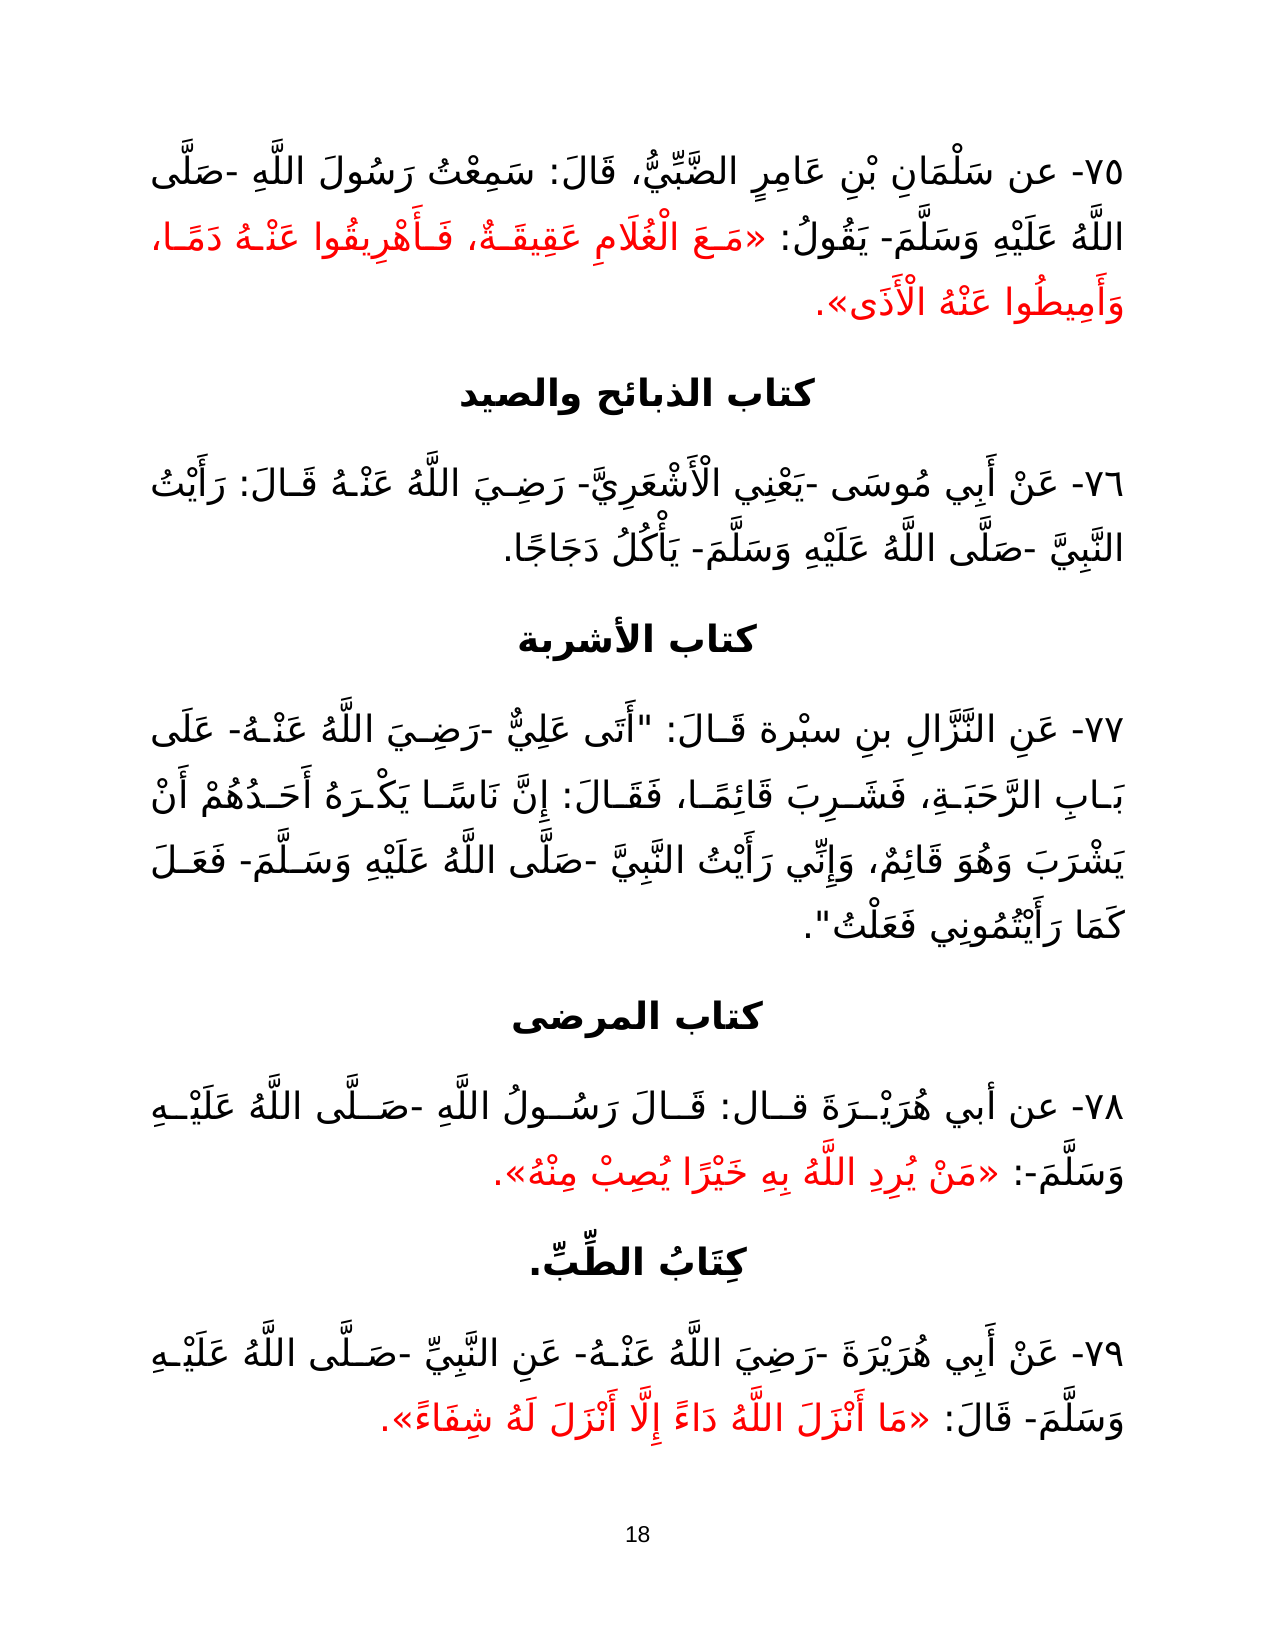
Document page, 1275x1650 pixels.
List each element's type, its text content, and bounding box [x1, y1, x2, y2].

text كتاب الذبائح والصيد [150, 371, 1125, 415]
text كتاب الأشربة [150, 617, 1125, 661]
text كتاب المرضى [150, 994, 1125, 1038]
text ٧٧- عَنِ النَّزَّالِ بنِ سبْرة قَالَ: "أَتَى عَلِيٌّ -رَضِيَ اللَّهُ عَنْهُ- عَلَى بَابِ الرَّحَبَةِ، فَشَرِبَ قَائِمًا، فَقَالَ: إِنَّ نَاسًا يَكْرَهُ أَحَدُهُمْ أَنْ يَشْرَبَ وَهُوَ قَائِمٌ، وَإِنِّي رَأَيْتُ النَّبِيَّ -صَلَّى اللَّهُ عَلَيْهِ وَسَلَّمَ- فَعَلَ كَمَا رَأَيْتُمُونِي فَعَلْتُ". [150, 708, 1125, 948]
text ٧٩- عَنْ أَبِي هُرَيْرَةَ -رَضِيَ اللَّهُ عَنْهُ- عَنِ النَّبِيِّ -صَلَّى اللَّهُ عَلَيْهِ وَسَلَّمَ- قَالَ: «مَا أَنْزَلَ اللَّهُ دَاءً إِلَّا أَنْزَلَ لَهُ شِفَاءً». [150, 1331, 1125, 1440]
text ٧٥- عن سَلْمَانِ بْنِ عَامِرٍ الضَّبِّيُّ، قَالَ: سَمِعْتُ رَسُولَ اللَّهِ -صَلَّى اللَّهُ عَلَيْهِ وَسَلَّمَ- يَقُولُ: «مَعَ الْغُلَامِ عَقِيقَةٌ، فَأَهْرِيقُوا عَنْهُ دَمًا، وَأَمِيطُوا عَنْهُ الْأَذَى». [150, 150, 1125, 324]
text كِتَابُ الطِّبِّ. [150, 1241, 1125, 1284]
text ٧٦- عَنْ أَبِي مُوسَى -يَعْنِي الْأَشْعَرِيَّ- رَضِيَ اللَّهُ عَنْهُ قَالَ: رَأَيْتُ النَّبِيَّ -صَلَّى اللَّهُ عَلَيْهِ وَسَلَّمَ- يَأْكُلُ دَجَاجًا. [150, 462, 1125, 571]
text ٧٨- عن أبي هُرَيْرَةَ قال: قَالَ رَسُولُ اللَّهِ -صَلَّى اللَّهُ عَلَيْهِ وَسَلَّمَ-: «مَنْ يُرِدِ اللَّهُ بِهِ خَيْرًا يُصِبْ مِنْهُ». [150, 1085, 1125, 1194]
